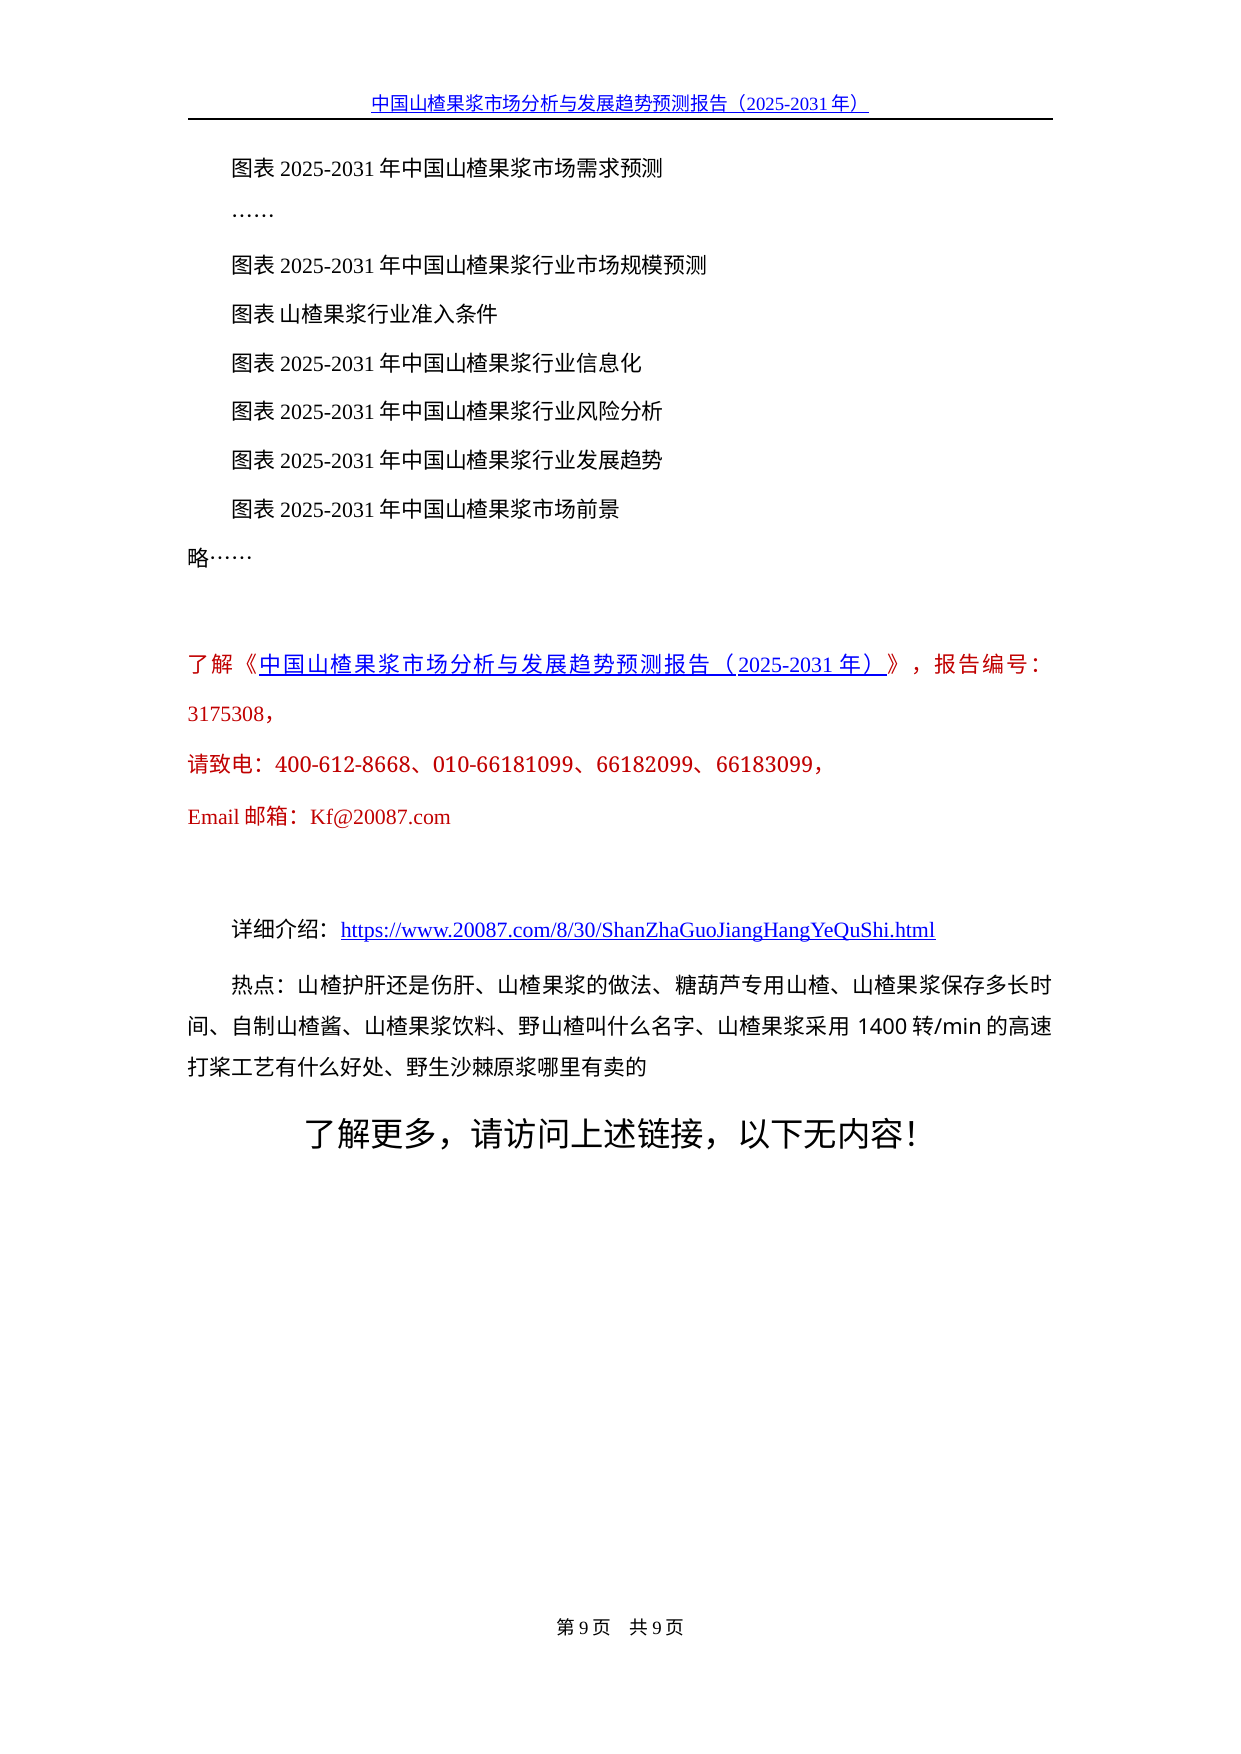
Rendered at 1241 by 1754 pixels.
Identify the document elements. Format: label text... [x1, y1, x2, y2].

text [187, 150, 1053, 573]
text 热点：山楂护肝还是伤肝、山楂果浆的做法、糖葫芦专用山楂、山楂果浆保存多长时间、自制山楂酱、山楂果浆饮料、野山楂叫什么名字、山楂果浆采用1400转/min的高速打桨工艺有什么好处、野生沙棘原浆哪里有卖的 [187, 968, 1053, 1082]
title 了解更多，请访问上述链接，以下无内容！ [187, 1099, 1053, 1164]
text 详细介绍：https://www.20087.com/8/30/ShanZhaGuoJiangHangYeQuShi.html [187, 911, 1053, 944]
text 请致电：400-612-8668、010-66181099、66182099、66183099， [187, 747, 1053, 779]
text Email邮箱：Kf@20087.com [187, 798, 1053, 831]
text 了解《中国山楂果浆市场分析与发展趋势预测报告（2025-2031年）》，报告编号：3175308， [187, 647, 1053, 728]
